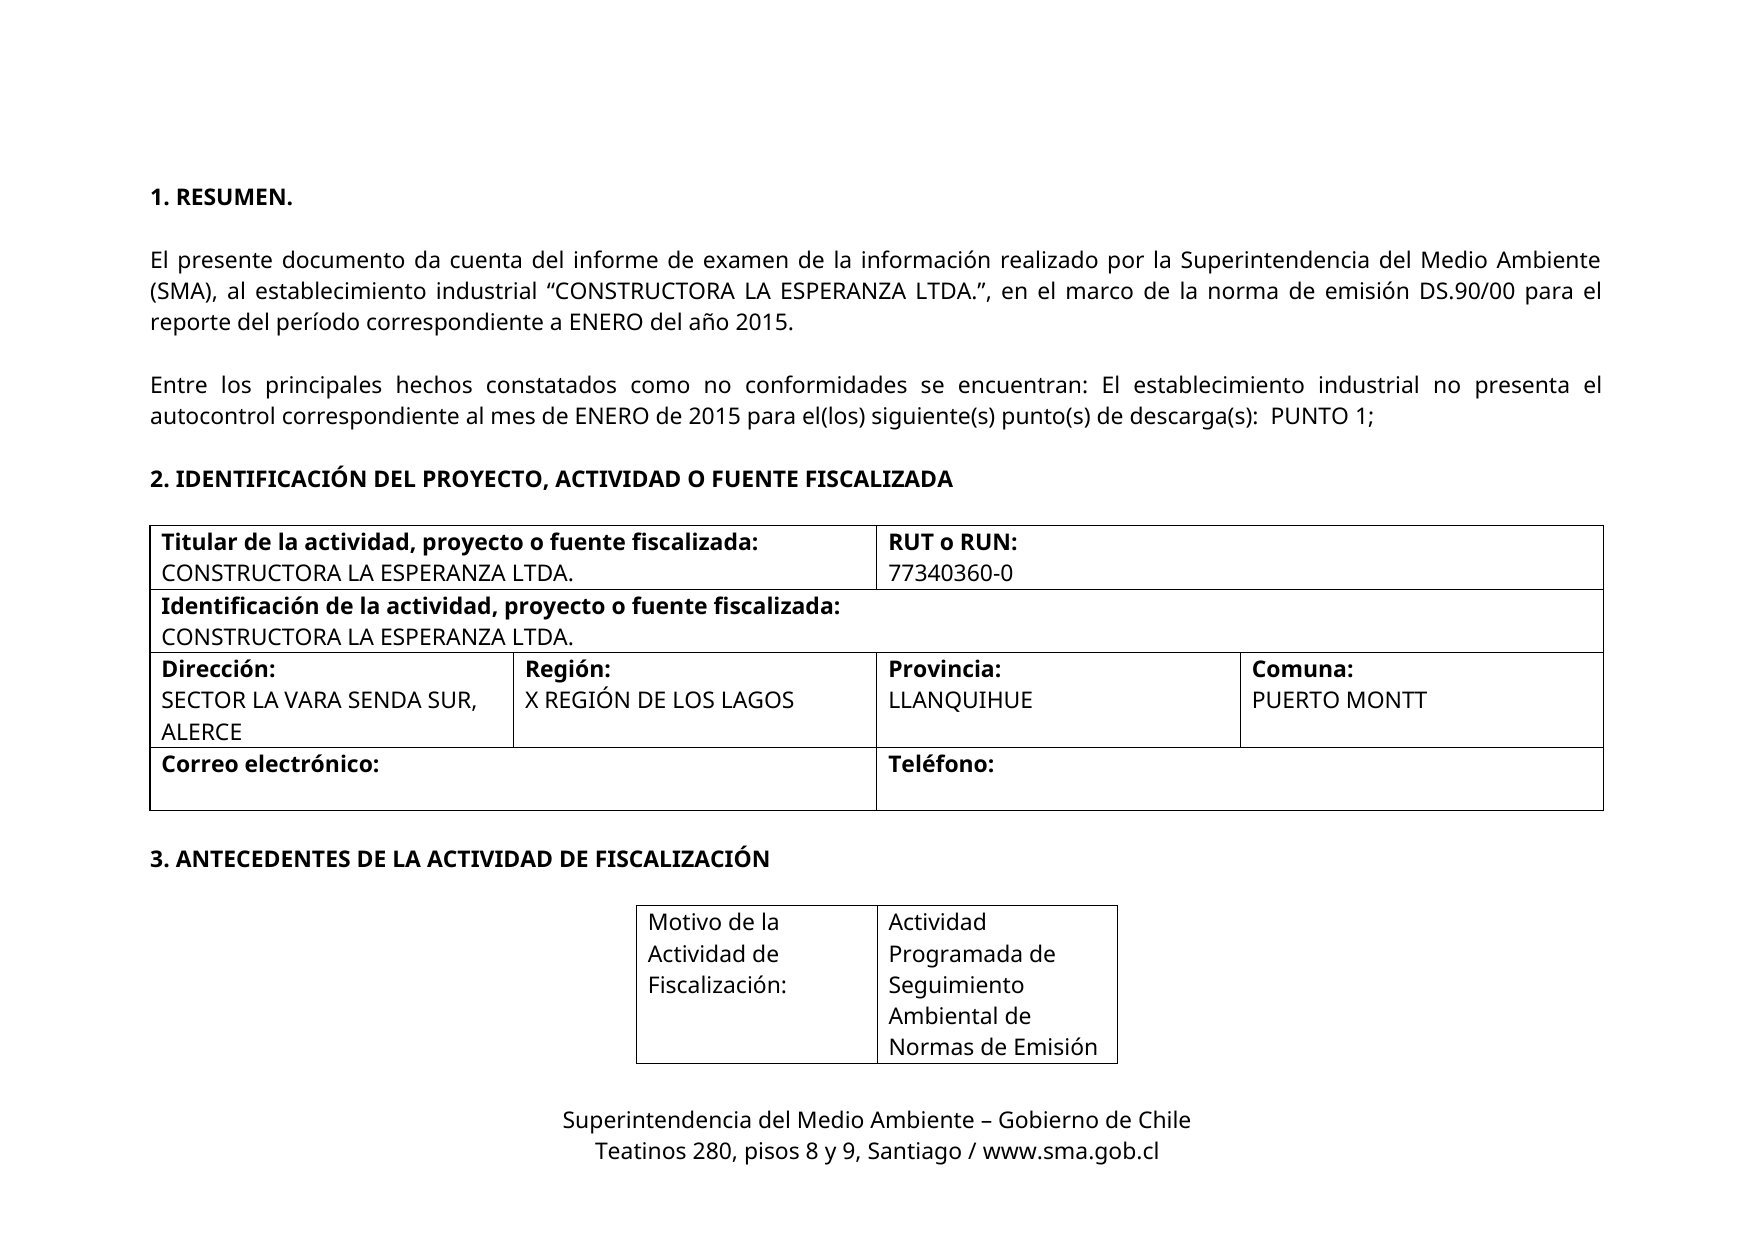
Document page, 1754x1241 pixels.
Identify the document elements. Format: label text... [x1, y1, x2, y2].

table_cell Comuna: PUERTO MONTT [1241, 653, 1603, 747]
text 3. ANTECEDENTES DE LA ACTIVIDAD DE FISCALIZACIÓN [150, 811, 1604, 874]
table_cell Correo electrónico: [151, 748, 876, 810]
table_cell Región: X REGIÓN DE LOS LAGOS [514, 653, 876, 747]
table_header RUT o RUN: 77340360-0 [877, 526, 1603, 588]
table_header Titular de la actividad, proyecto o fuente fiscalizada: CONSTRUCTORA LA ESPERANZA LTDA. [151, 526, 876, 588]
text Entre los principales hechos constatados como no conformidades se encuentran: El establecimiento industrial no presenta el autocontrol correspondiente al mes de ENERO de 2015 para el(los) siguiente(s) punto(s) de descarga(s): PUNTO 1; [150, 337, 1604, 431]
table_cell Teléfono: [877, 748, 1603, 810]
text 1. RESUMEN. [150, 150, 1604, 212]
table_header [878, 906, 1117, 1062]
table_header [637, 906, 877, 1062]
table_cell Dirección: SECTOR LA VARA SENDA SUR, ALERCE [151, 653, 513, 747]
text El presente documento da cuenta del informe de examen de la información realizado por la Superintendencia del Medio Ambiente (SMA), al establecimiento industrial “CONSTRUCTORA LA ESPERANZA LTDA.”, en el marco de la norma de emisión DS.90/00 para el reporte del período correspondiente a ENERO del año 2015. [150, 212, 1604, 337]
table_cell Identificación de la actividad, proyecto o fuente fiscalizada: CONSTRUCTORA LA ESPERANZA LTDA. [151, 590, 1603, 652]
table_cell Provincia: LLANQUIHUE [877, 653, 1240, 747]
text 2. IDENTIFICACIÓN DEL PROYECTO, ACTIVIDAD O FUENTE FISCALIZADA [150, 431, 1604, 494]
